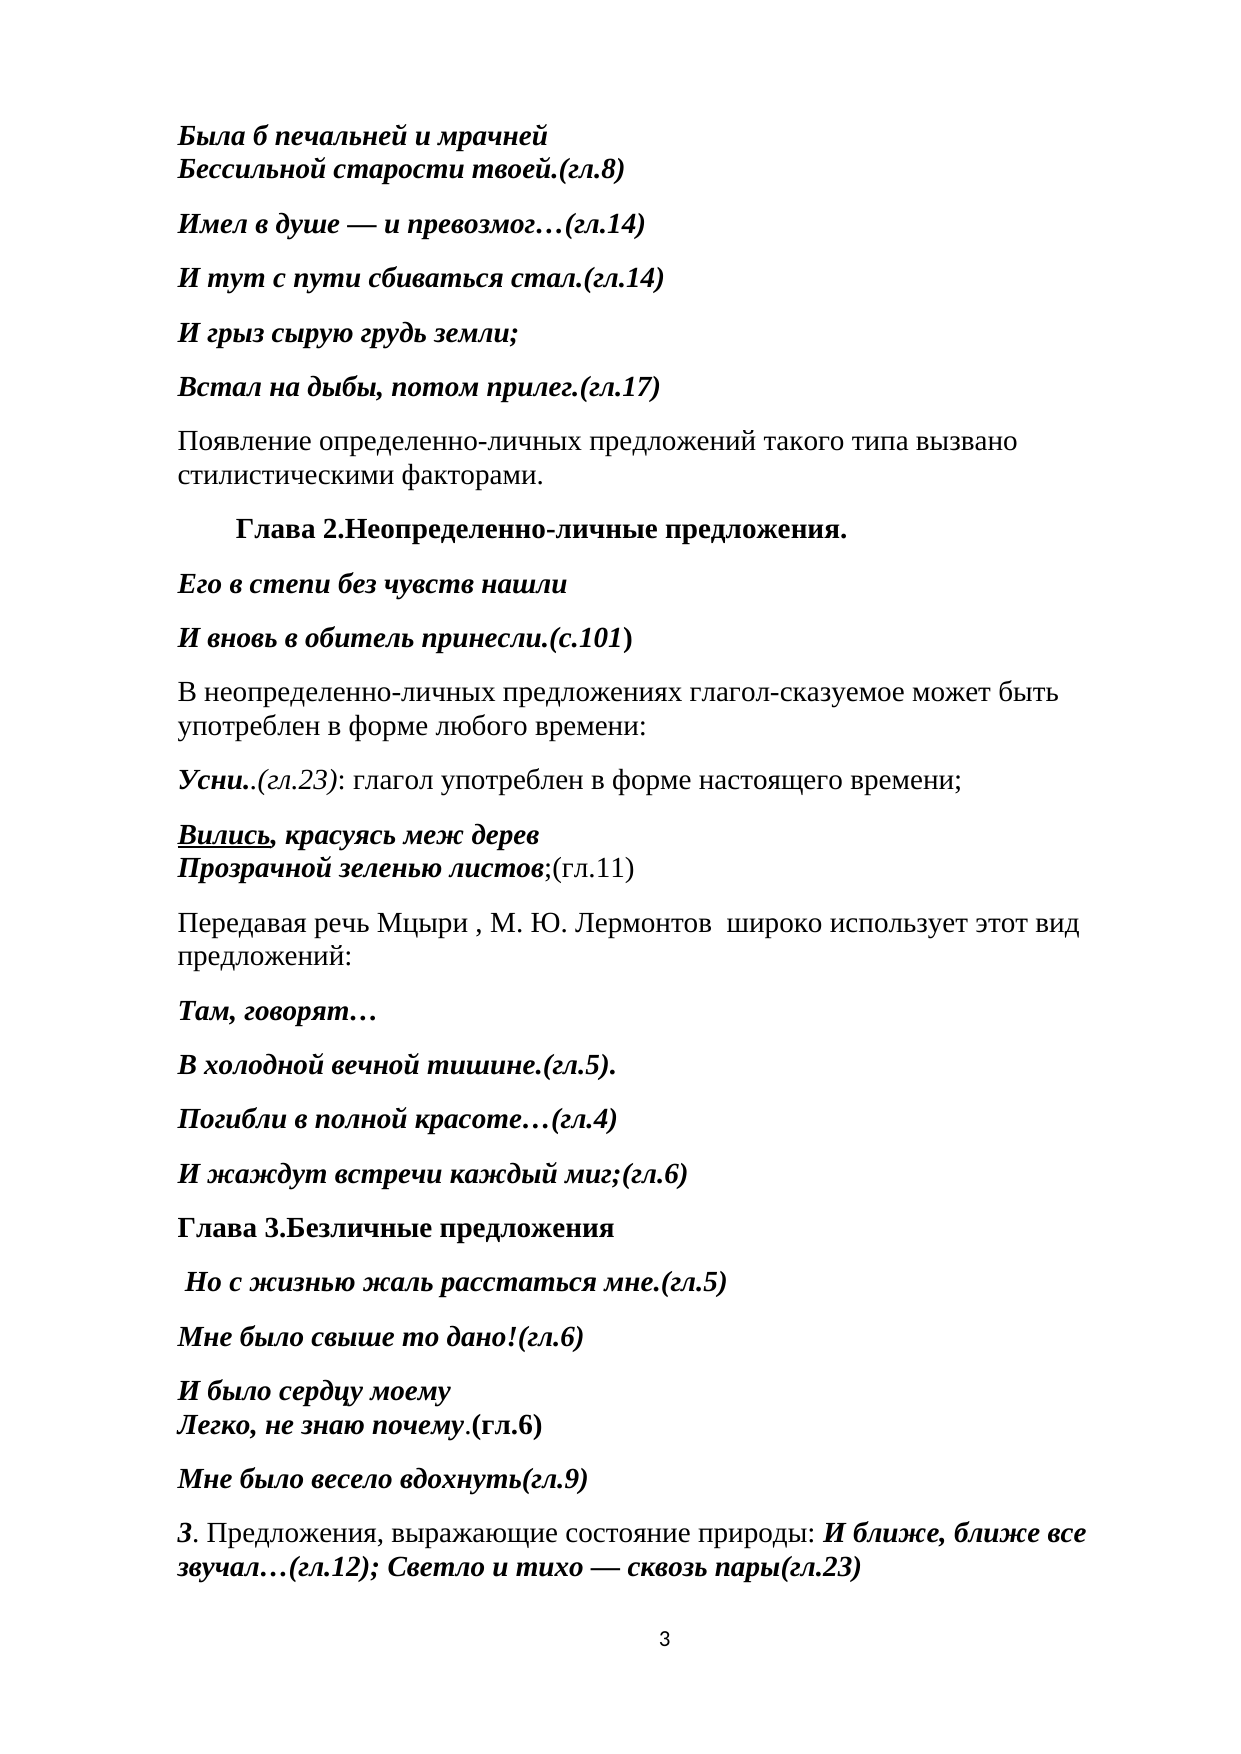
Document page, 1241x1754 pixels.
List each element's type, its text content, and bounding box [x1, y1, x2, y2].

text И вновь в обитель принесли.(с.101) [177, 620, 1152, 654]
text Но с жизнью жаль расстаться мне.(гл.5) [177, 1264, 1152, 1298]
text И было сердцу моему Легко, не знаю почему.(гл.6) [177, 1373, 1152, 1440]
text И тут с пути сбиваться стал.(гл.14) [177, 260, 1152, 294]
text В неопределенно-личных предложениях глагол-сказуемое может быть употреблен в форме любого времени: [177, 674, 1152, 742]
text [177, 118, 1152, 185]
text Погибли в полной красоте…(гл.4) [177, 1101, 1152, 1135]
text Имел в душе — и превозмог…(гл.14) [177, 206, 1152, 239]
text Вились, красуясь меж дерев Прозрачной зеленью листов;(гл.11) [177, 817, 1152, 884]
text И грыз сырую грудь земли; [177, 315, 1152, 348]
text 3. Предложения, выражающие состояние природы: И ближе, ближе все звучал…(гл.12); Светло и тихо — сквозь пары(гл.23) [177, 1516, 1152, 1583]
text Глава 2.Неопределенно-личные предложения. [177, 511, 1152, 545]
text И жаждут встречи каждый миг;(гл.6) [177, 1156, 1152, 1189]
text Его в степи без чувств нашли [177, 566, 1152, 599]
text В холодной вечной тишине.(гл.5). [177, 1047, 1152, 1081]
text Глава 3.Безличные предложения [177, 1210, 1152, 1244]
text Появление определенно-личных предложений такого типа вызвано стилистическими факторами. [177, 423, 1152, 491]
text Мне было свыше то дано!(гл.6) [177, 1319, 1152, 1352]
text Усни..(гл.23): глагол употреблен в форме настоящего времени; [177, 762, 1152, 796]
text Мне было весело вдохнуть(гл.9) [177, 1461, 1152, 1495]
text Встал на дыбы, потом прилег.(гл.17) [177, 369, 1152, 403]
text Передавая речь Мцыри , М. Ю. Лермонтов широко использует этот вид предложений: [177, 905, 1152, 972]
text Там, говорят… [177, 993, 1152, 1026]
